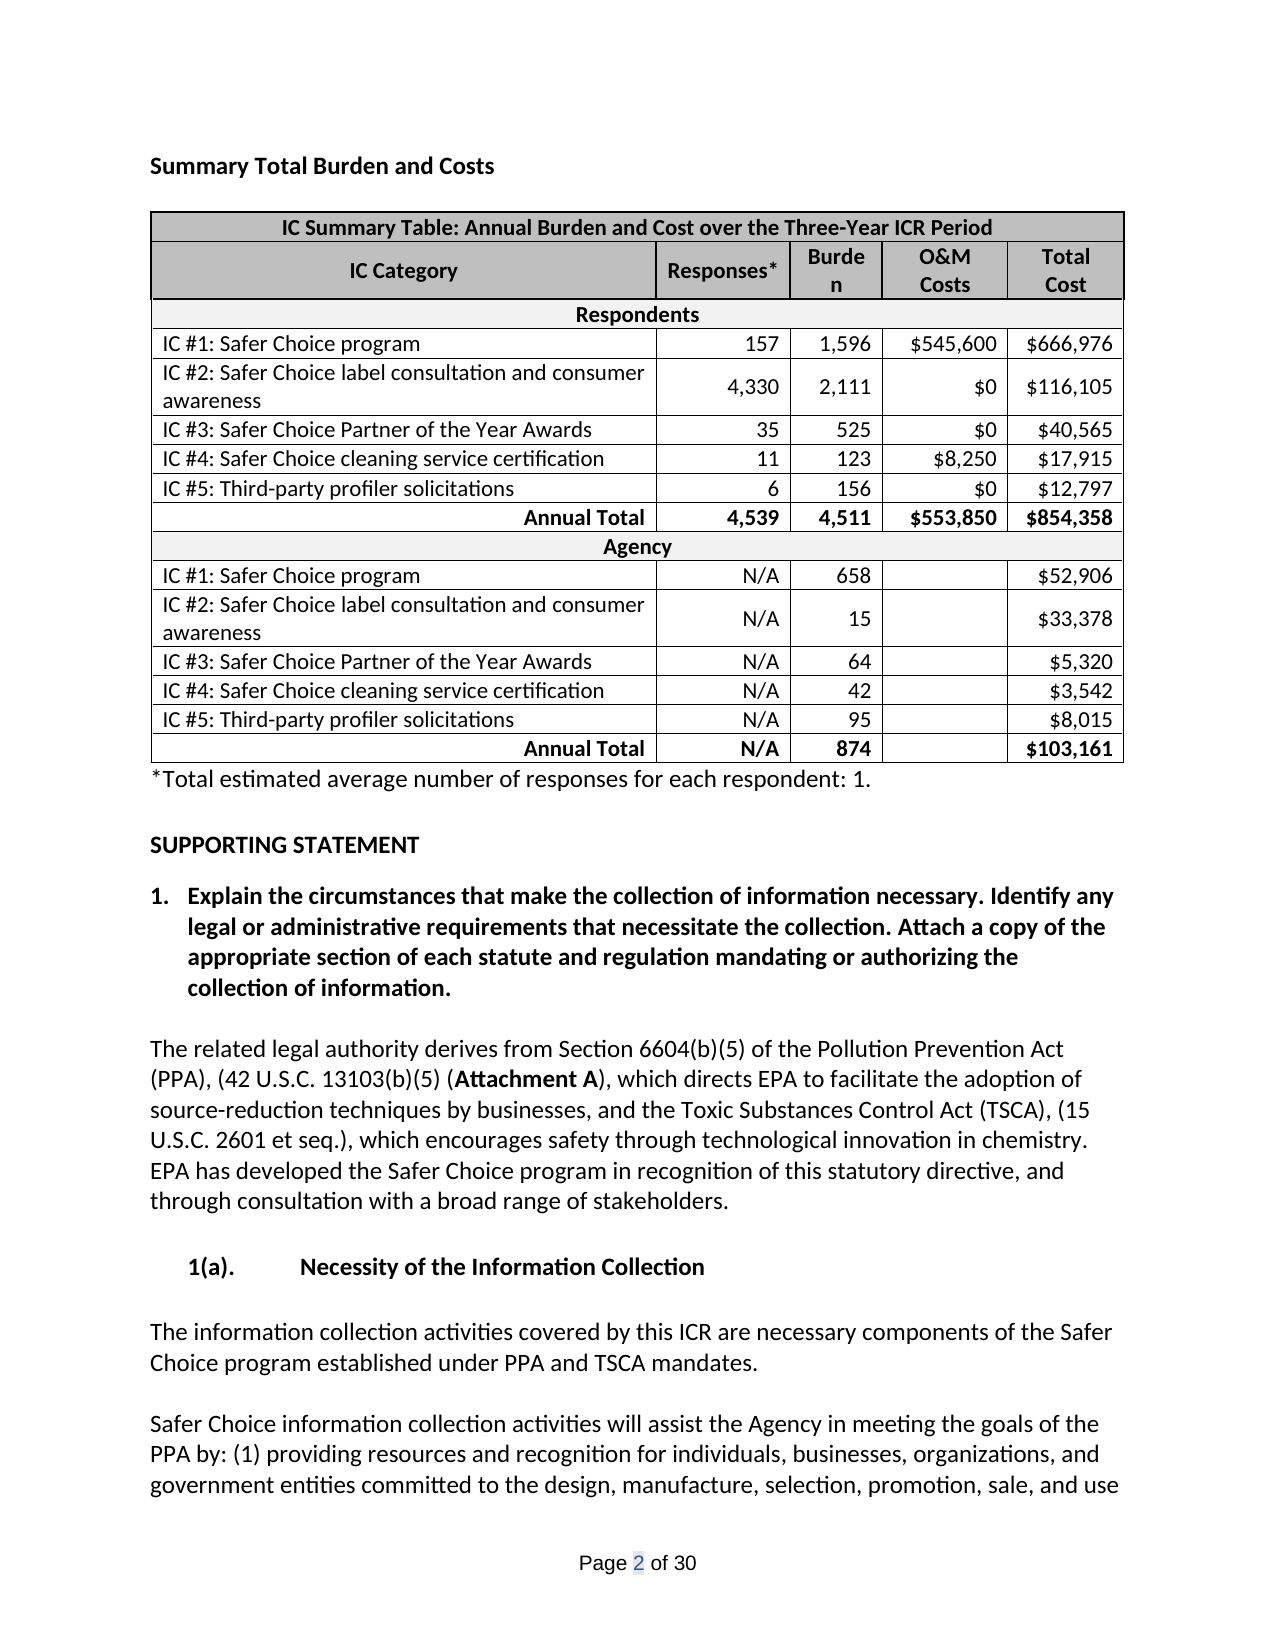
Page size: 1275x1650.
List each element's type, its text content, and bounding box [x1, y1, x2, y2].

table_cell $8,015 [1008, 704, 1123, 733]
table_cell [883, 647, 1007, 675]
table_cell $553,850 [883, 503, 1007, 531]
table_cell 95 [791, 705, 882, 733]
table_cell Responses* [657, 242, 789, 298]
table_cell N/A [657, 676, 790, 704]
table_cell IC #5: Third-party profiler solicitations [152, 705, 656, 733]
table_cell $0 [883, 416, 1007, 443]
table_cell 156 [791, 474, 882, 502]
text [150, 1408, 1125, 1499]
table_cell N/A [657, 647, 790, 675]
table_cell $666,976 [1008, 328, 1123, 357]
table_cell 4,511 [791, 503, 882, 531]
table_cell $0 [883, 474, 1007, 502]
table_cell $40,565 [1008, 415, 1123, 443]
table_cell $854,358 [1008, 502, 1123, 531]
text *Total estimated average number of responses for each respondent: 1. [150, 763, 1125, 794]
table_cell 15 [791, 590, 882, 646]
table_cell 42 [791, 676, 882, 704]
table_cell IC #2: Safer Choice label consultation and consumer awareness [152, 359, 656, 414]
table_cell [883, 734, 1007, 762]
list Necessity of the Information Collection [187, 1251, 1125, 1281]
table_cell IC #1: Safer Choice program [152, 329, 656, 357]
list Explain the circumstances that make the collection of information necessary. Identify any legal or administrative requirements that necessitate the collection. Attach a copy of the appropriate section of each statute and regulation mandating or authorizing the collection of information. [150, 880, 1125, 1002]
table_cell Burden [791, 242, 881, 298]
table_cell $5,320 [1008, 646, 1123, 675]
table_cell 525 [791, 416, 882, 443]
table_cell 64 [791, 647, 882, 675]
table_cell [883, 676, 1007, 704]
text Summary Total Burden and Costs [150, 150, 1125, 181]
table_cell IC #4: Safer Choice cleaning service certification [152, 676, 656, 704]
table_cell [883, 561, 1007, 589]
table_cell 874 [791, 734, 882, 762]
table_cell N/A [657, 561, 790, 589]
table_cell $8,250 [883, 445, 1007, 473]
text The related legal authority derives from Section 6604(b)(5) of the Pollution Prevention Act (PPA), (42 U.S.C. 13103(b)(5) (Attachment A), which directs EPA to facilitate the adoption of source-reduction techniques by businesses, and the Toxic Substances Control Act (TSCA), (15 U.S.C. 2601 et seq.), which encourages safety through technological innovation in chemistry. EPA has developed the Safer Choice program in recognition of this statutory directive, and through consultation with a broad range of stakeholders. [150, 1033, 1125, 1216]
table_cell IC #2: Safer Choice label consultation and consumer awareness [152, 590, 656, 646]
table_cell $33,378 [1008, 589, 1123, 646]
table_cell IC #3: Safer Choice Partner of the Year Awards [152, 416, 656, 443]
table_cell 658 [791, 561, 882, 589]
table_cell $0 [883, 359, 1007, 414]
table_cell $12,797 [1008, 473, 1123, 502]
table_cell [883, 705, 1007, 733]
table_cell Respondents [152, 298, 1123, 328]
table_cell 157 [657, 329, 790, 357]
text Supporting Statement [150, 829, 1125, 859]
table_cell IC #3: Safer Choice Partner of the Year Awards [152, 647, 656, 675]
table_cell $116,105 [1008, 358, 1123, 414]
table_cell 1,596 [791, 329, 882, 357]
table_cell 4,330 [657, 359, 790, 414]
table_cell 35 [657, 416, 790, 443]
table_cell [883, 590, 1007, 646]
table_cell IC #4: Safer Choice cleaning service certification [152, 445, 656, 473]
table_cell 123 [791, 445, 882, 473]
table_cell 2,111 [791, 359, 882, 414]
table_cell Annual Total [152, 734, 656, 762]
table_cell N/A [657, 590, 790, 646]
table_cell 6 [657, 474, 790, 502]
table_cell 11 [657, 445, 790, 473]
table_cell Total Cost [1008, 242, 1123, 298]
table_cell N/A [657, 734, 790, 762]
table_cell $17,915 [1008, 444, 1123, 473]
table_cell Agency [152, 531, 1123, 560]
table_cell IC #1: Safer Choice program [152, 561, 656, 589]
table_cell O&M Costs [883, 242, 1007, 298]
table_cell $52,906 [1008, 560, 1123, 589]
table_cell IC #5: Third-party profiler solicitations [152, 474, 656, 502]
table_cell 4,539 [657, 503, 790, 531]
table_cell $3,542 [1008, 675, 1123, 704]
table_cell N/A [657, 705, 790, 733]
table_cell $103,161 [1008, 733, 1123, 762]
table_cell Annual Total [152, 503, 656, 531]
text The information collection activities covered by this ICR are necessary components of the Safer Choice program established under PPA and TSCA mandates. [150, 1316, 1125, 1377]
table_header IC Summary Table: Annual Burden and Cost over the Three-Year ICR Period [152, 213, 1123, 241]
table_cell IC Category [152, 242, 655, 298]
table_cell $545,600 [883, 329, 1007, 357]
